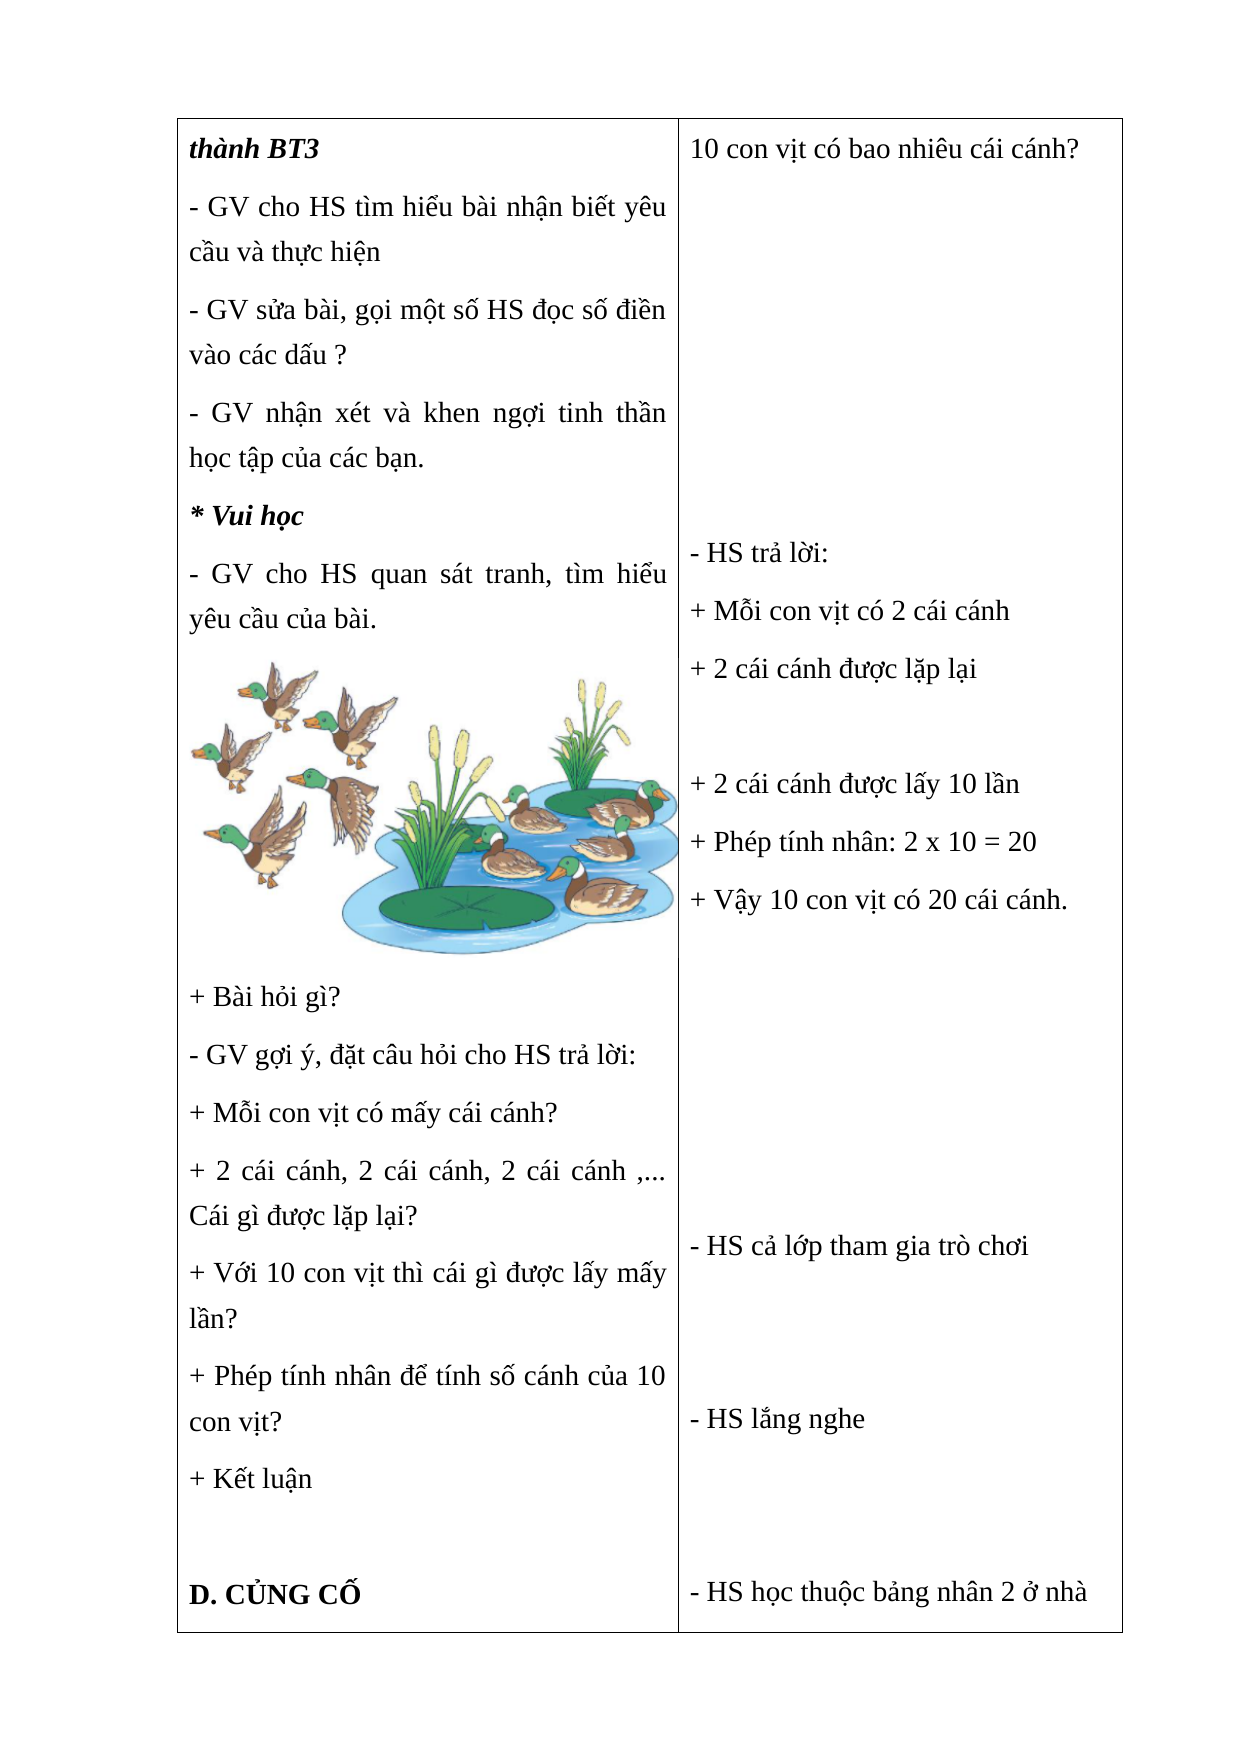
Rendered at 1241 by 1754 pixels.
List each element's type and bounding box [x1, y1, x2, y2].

picture [188, 658, 679, 958]
table_cell [679, 119, 1122, 1632]
table_cell [178, 119, 678, 1632]
